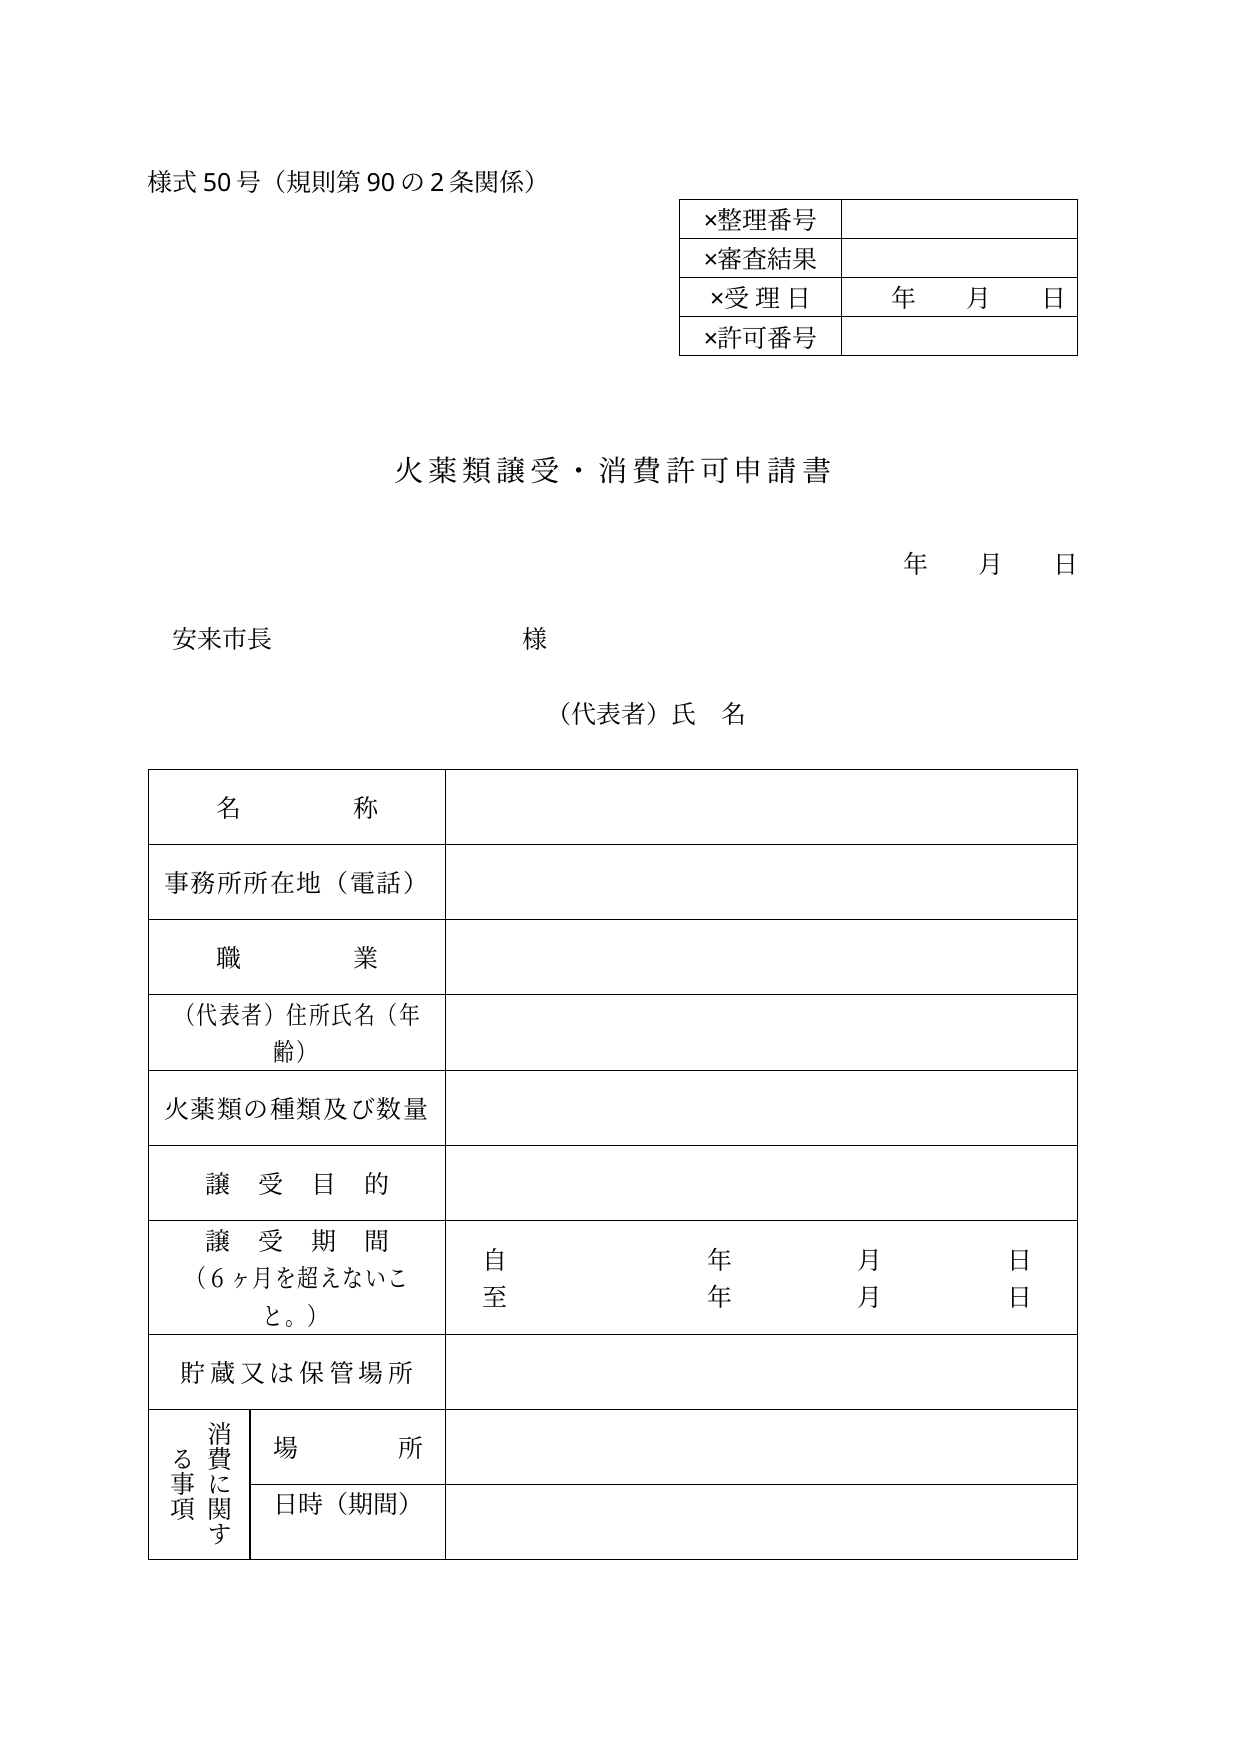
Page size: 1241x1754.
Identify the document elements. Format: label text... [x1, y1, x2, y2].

table_cell 事務所所在地（電話） [149, 845, 445, 919]
table_cell 日時（期間） [251, 1485, 445, 1558]
table_cell ×受理日 [680, 278, 841, 316]
text （代表者）氏 名 [148, 694, 1078, 731]
table_cell 貯蔵又は保管場所 [149, 1335, 445, 1408]
table_cell [446, 845, 1077, 919]
table_cell 火薬類の種類及び数量 [149, 1071, 445, 1145]
table_cell [842, 239, 1077, 277]
text 火薬類譲受・消費許可申請書 [148, 431, 1078, 506]
table_cell 譲受目的 [149, 1146, 445, 1220]
table_cell 譲受期間 （６ヶ月を超えないこと。） [149, 1221, 445, 1333]
table_header [446, 770, 1077, 844]
text 様式50号（規則第90の2条関係） [148, 162, 1078, 199]
text 年 月 日 [148, 544, 1078, 581]
table_cell （代表者）住所氏名（年齢） [149, 995, 445, 1070]
text 安来市長 様 [148, 619, 1078, 656]
table_cell [446, 920, 1077, 994]
table_cell [446, 1071, 1077, 1145]
table_cell [446, 1410, 1077, 1483]
table_cell 場 所 [251, 1410, 445, 1483]
table_cell [446, 995, 1077, 1070]
table_cell ×審査結果 [680, 239, 841, 277]
table_cell 職業 [149, 920, 445, 994]
table_cell [446, 1335, 1077, 1408]
table_header 名称 [149, 770, 445, 844]
table_cell [842, 317, 1077, 355]
table_cell [446, 1485, 1077, 1558]
table_cell 消費に関する事項 [149, 1410, 249, 1558]
table_cell [446, 1146, 1077, 1220]
table_header ×整理番号 [680, 200, 841, 238]
table_cell 自 年 月 日 至 年 月 日 [446, 1221, 1077, 1333]
table_header [842, 200, 1077, 238]
table_cell 年 月 日 [842, 278, 1077, 316]
table_cell ×許可番号 [680, 317, 841, 355]
